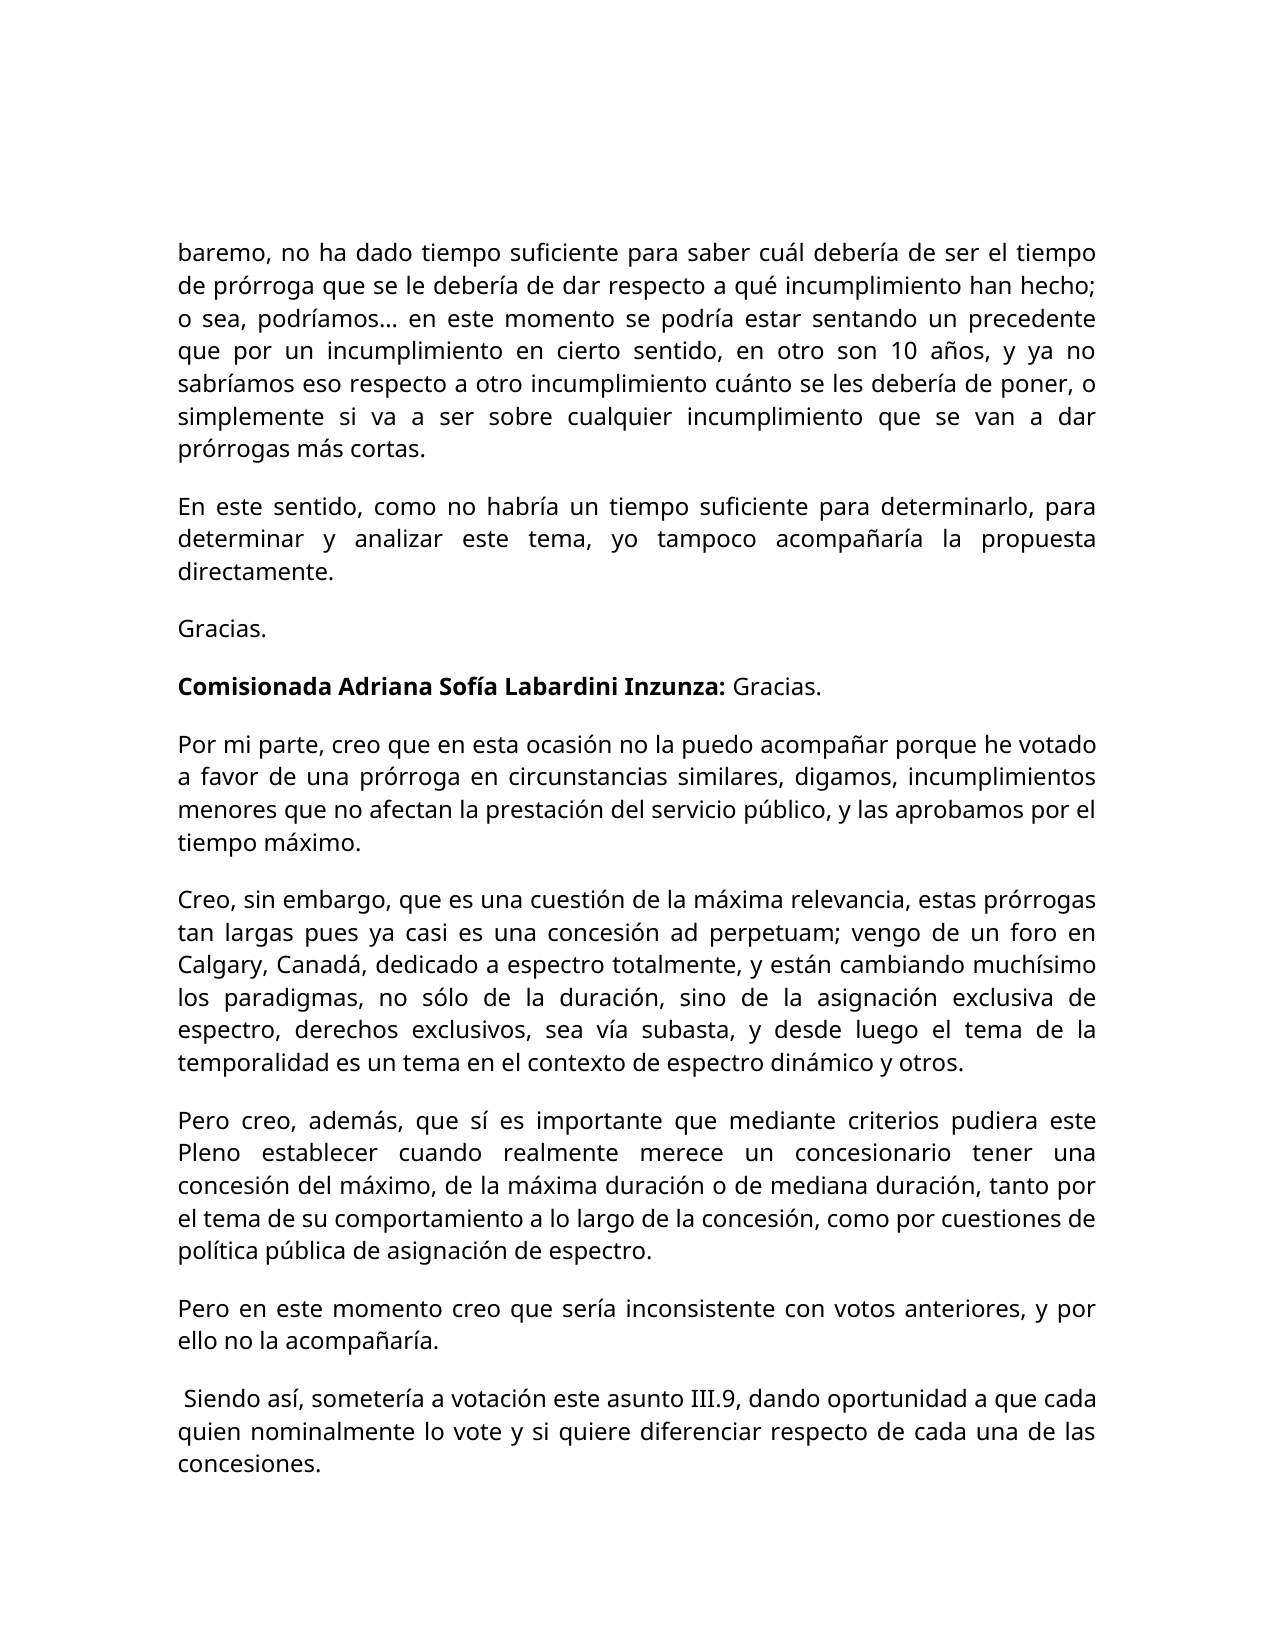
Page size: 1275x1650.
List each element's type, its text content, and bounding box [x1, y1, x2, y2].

text Pero en este momento creo que sería inconsistente con votos anteriores, y por ello no la acompañaría. [177, 1292, 1098, 1357]
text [177, 236, 1098, 464]
text Siendo así, sometería a votación este asunto III.9, dando oportunidad a que cada quien nominalmente lo vote y si quiere diferenciar respecto de cada una de las concesiones. [177, 1382, 1098, 1479]
text En este sentido, como no habría un tiempo suficiente para determinarlo, para determinar y analizar este tema, yo tampoco acompañaría la propuesta directamente. [177, 489, 1098, 587]
text Gracias. [177, 612, 1098, 645]
text Pero creo, además, que sí es importante que mediante criterios pudiera este Pleno establecer cuando realmente merece un concesionario tener una concesión del máximo, de la máxima duración o de mediana duración, tanto por el tema de su comportamiento a lo largo de la concesión, como por cuestiones de política pública de asignación de espectro. [177, 1103, 1098, 1267]
text Comisionada Adriana Sofía Labardini Inzunza: Gracias. [177, 670, 1098, 702]
text Por mi parte, creo que en esta ocasión no la puedo acompañar porque he votado a favor de una prórroga en circunstancias similares, digamos, incumplimientos menores que no afectan la prestación del servicio público, y las aprobamos por el tiempo máximo. [177, 727, 1098, 858]
text Creo, sin embargo, que es una cuestión de la máxima relevancia, estas prórrogas tan largas pues ya casi es una concesión ad perpetuam; vengo de un foro en Calgary, Canadá, dedicado a espectro totalmente, y están cambiando muchísimo los paradigmas, no sólo de la duración, sino de la asignación exclusiva de espectro, derechos exclusivos, sea vía subasta, y desde luego el tema de la temporalidad es un tema en el contexto de espectro dinámico y otros. [177, 883, 1098, 1078]
